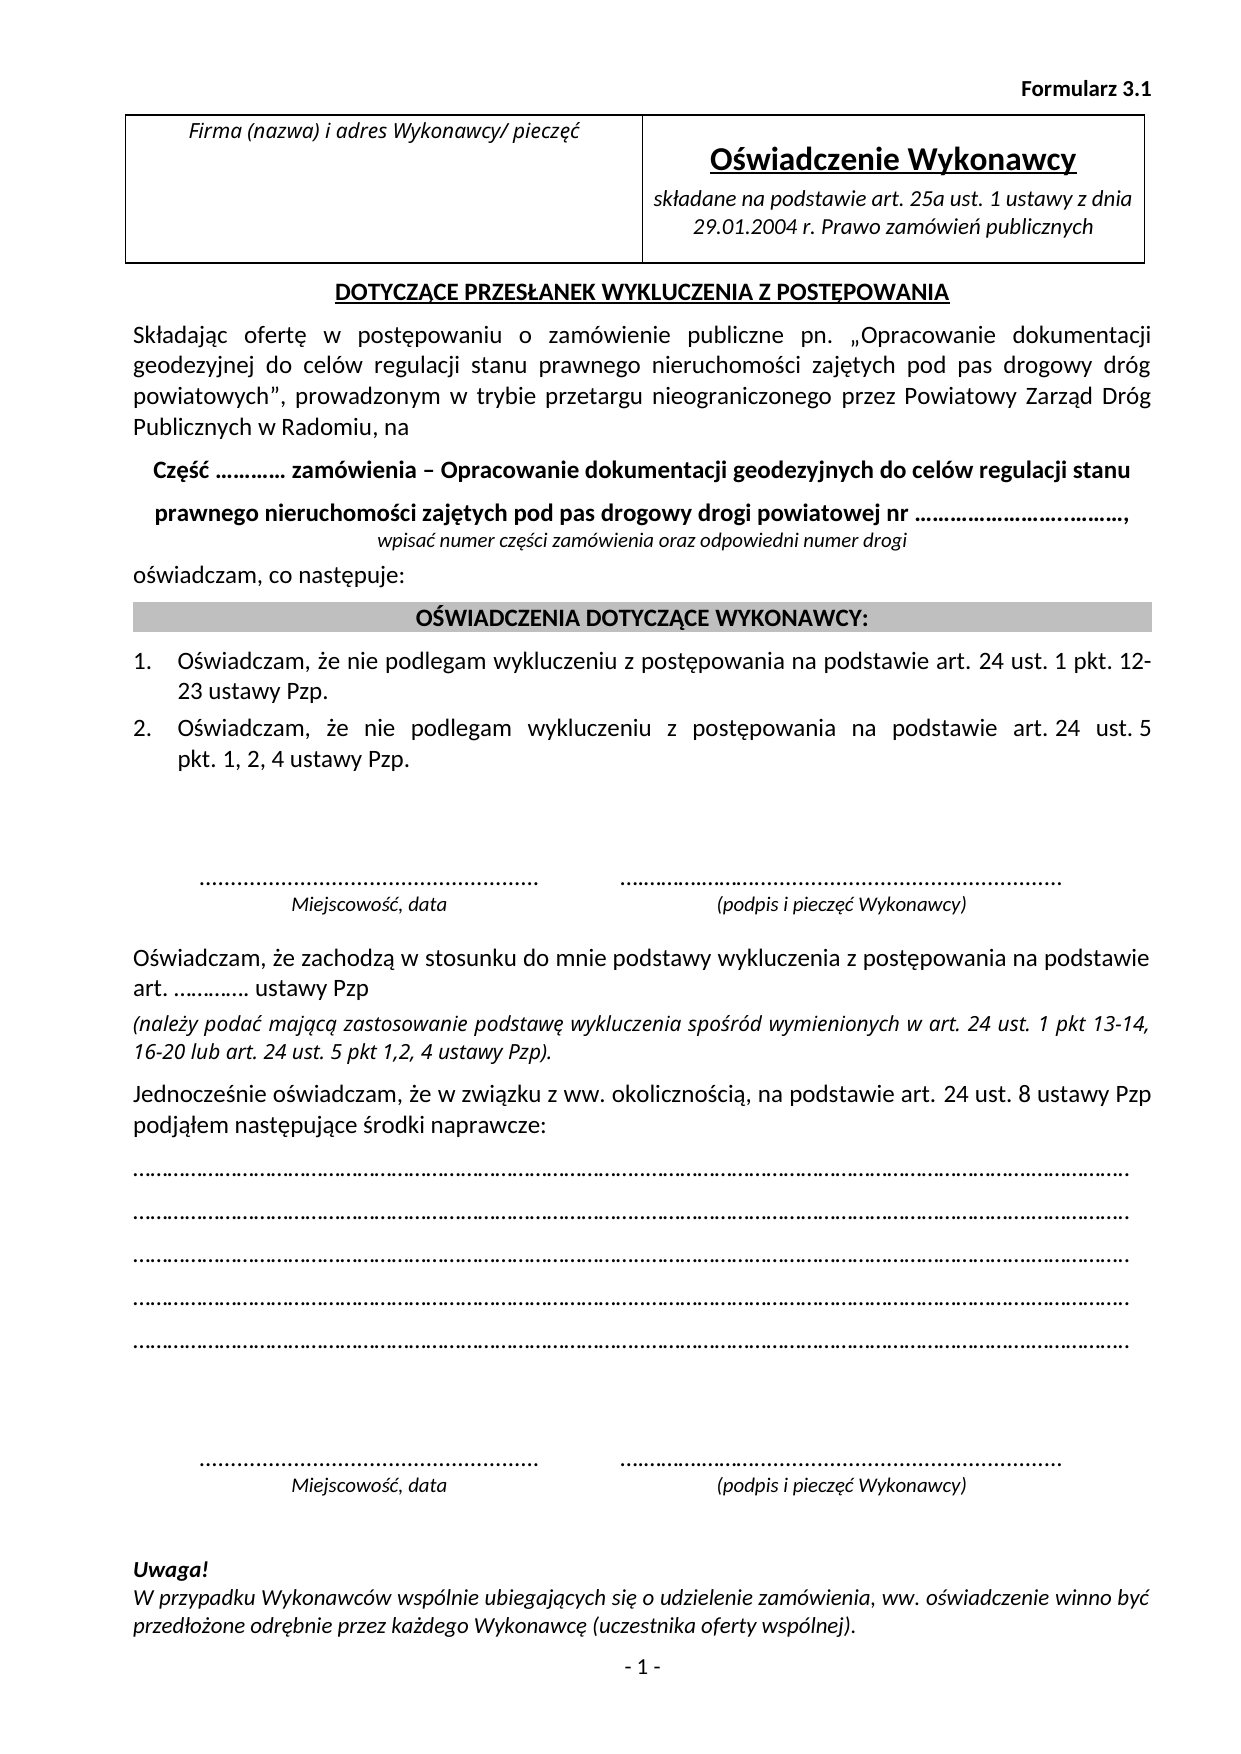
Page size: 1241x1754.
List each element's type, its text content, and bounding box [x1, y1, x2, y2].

text DOTYCZĄCE PRZESŁANEK WYKLUCZENIA Z POSTĘPOWANIA [133, 276, 1152, 307]
text prawnego nieruchomości zajętych pod pas drogowy drogi powiatowej nr ……………………..………, [133, 497, 1152, 527]
text ……………………………………………………………………………..………………………………………………………….…………….. [133, 1324, 1152, 1354]
text ……………………………………………………………………………..………………………………………………………….…………….. [133, 1195, 1152, 1226]
list Oświadczam, że nie podlegam wykluczeniu z postępowania na podstawie art. 24 ust. 5 pkt. 1, 2, 4 ustawy Pzp. [133, 712, 1152, 773]
text Oświadczam, że zachodzą w stosunku do mnie podstawy wykluczenia z postępowania na podstawie art. …………. ustawy Pzp [133, 942, 1152, 1003]
text Składając ofertę w postępowaniu o zamówienie publiczne pn. „Opracowanie dokumentacji geodezyjnej do celów regulacji stanu prawnego nieruchomości zajętych pod pas drogowy dróg powiatowych”, prowadzonym w trybie przetargu nieograniczonego przez Powiatowy Zarząd Dróg Publicznych w Radomiu, na [133, 319, 1152, 441]
text Część ………… zamówienia – Opracowanie dokumentacji geodezyjnych do celów regulacji stanu [133, 454, 1152, 484]
table_header Oświadczenie Wykonawcy składane na podstawie art. 25a ust. 1 ustawy z dnia 29.01.2004 r. Prawo zamówień publicznych [643, 116, 1144, 262]
text ……………………………………………………………………………..………………………………………………………….…………….. [133, 1281, 1152, 1312]
text ...................................................... ….……….………................................................. [133, 1442, 1152, 1473]
text ……………………………………………………………………………..………………………………………………………….…………….. [133, 1238, 1152, 1268]
table_header Firma (nazwa) i adres Wykonawcy/ pieczęć [126, 116, 642, 262]
text wpisać numer części zamówienia oraz odpowiedni numer drogi [133, 527, 1152, 553]
list Oświadczam, że nie podlegam wykluczeniu z postępowania na podstawie art. 24 ust. 1 pkt. 12­23 ustawy Pzp. [133, 645, 1152, 706]
text oświadczam, co następuje: [133, 559, 1152, 589]
text OŚWIADCZENIA DOTYCZĄCE WYKONAWCY: [133, 602, 1152, 632]
text ...................................................... ….……….………................................................. [133, 861, 1152, 891]
text ……………………………………………………………………………..………………………………………………………….…………….. [133, 1152, 1152, 1182]
text Miejscowość, data (podpis i pieczęć Wykonawcy) [133, 1473, 1152, 1498]
text (należy podać mającą zastosowanie podstawę wykluczenia spośród wymienionych w art. 24 ust. 1 pkt 13-14, 16-20 lub art. 24 ust. 5 pkt 1,2, 4 ustawy Pzp). [133, 1009, 1152, 1066]
text Miejscowość, data (podpis i pieczęć Wykonawcy) [133, 891, 1152, 917]
text Jednocześnie oświadczam, że w związku z ww. okolicznością, na podstawie art. 24 ust. 8 ustawy Pzp podjąłem następujące środki naprawcze: [133, 1078, 1152, 1139]
